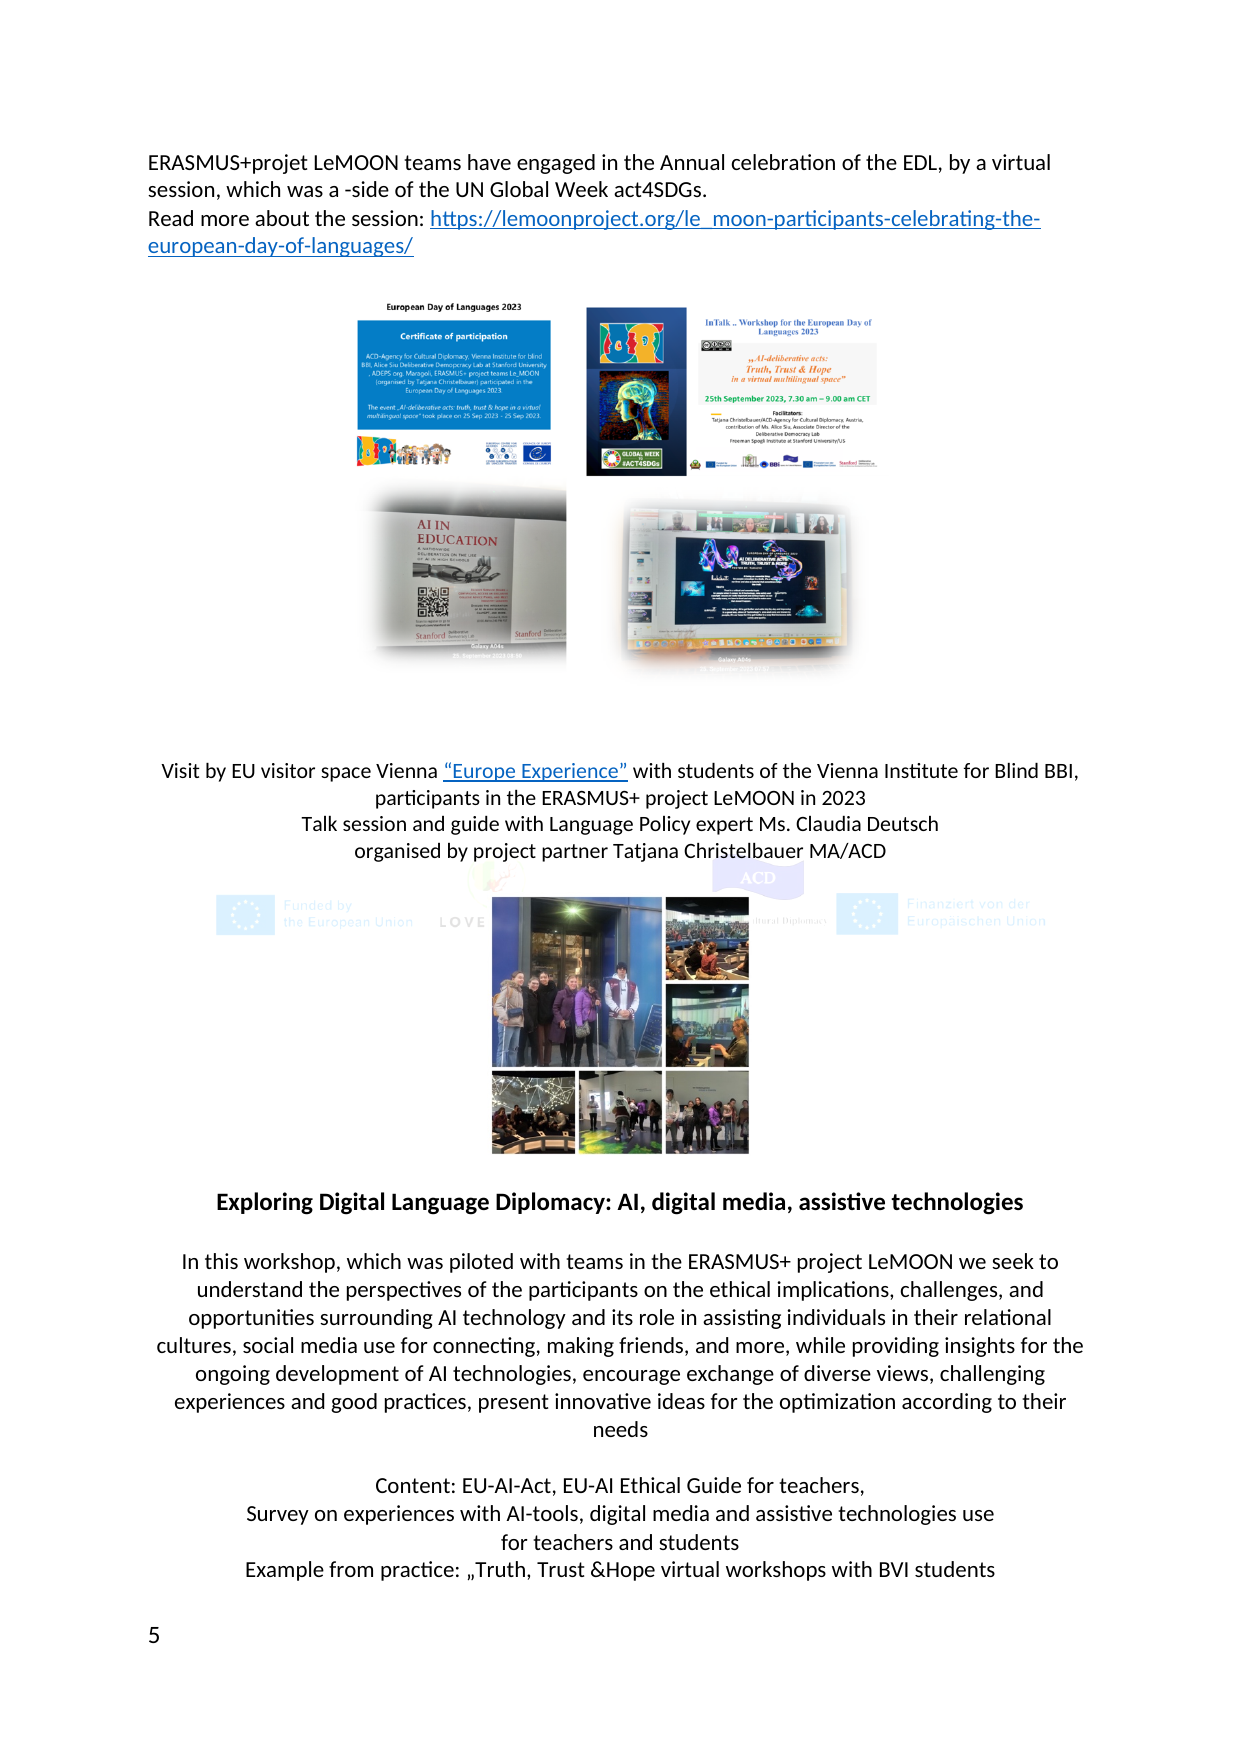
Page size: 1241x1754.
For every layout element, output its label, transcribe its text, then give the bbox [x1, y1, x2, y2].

text Talk session and guide with Language Policy expert Ms. Claudia Deutsch [148, 811, 1093, 837]
text In this workshop, which was piloted with teams in the ERASMUS+ project LeMOON we seek to understand the perspectives of the participants on the ethical implications, challenges, and opportunities surrounding AI technology and its role in assisting individuals in their relational cultures, social media use for connecting, making friends, and more, while providing insights for the ongoing development of AI technologies, encourage exchange of diverse views, challenging experiences and good practices, present innovative ideas for the optimization according to their needs [148, 1247, 1093, 1443]
text Example from practice: „Truth, Trust &Hope virtual workshops with BVI students [148, 1556, 1093, 1584]
text Exploring Digital Language Diplomacy: AI, digital media, assistive technologies [148, 1186, 1093, 1217]
text organised by project partner Tatjana Christelbauer MA/ACD [148, 837, 1093, 864]
text Read more about the session: https://lemoonproject.org/le_moon-participants-celebrating-the-european-day-of-languages/ [148, 204, 1093, 290]
picture [487, 892, 754, 1159]
text ERASMUS+projet LeMOON teams have engaged in the Annual celebration of the EDL, by a virtual session, which was a -side of the UN Global Week act4SDGs. [148, 148, 1093, 204]
text for teachers and students [148, 1528, 1093, 1556]
text Survey on experiences with AI-tools, digital media and assistive technologies use [148, 1499, 1093, 1528]
text Content: EU-AI-Act, EU-AI Ethical Guide for teachers, [148, 1472, 1093, 1499]
text Visit by EU visitor space Vienna “Europe Experience” with students of the Vienna Institute for Blind BBI, participants in the ERASMUS+ project LeMOON in 2023 [148, 757, 1093, 811]
picture [337, 290, 904, 686]
